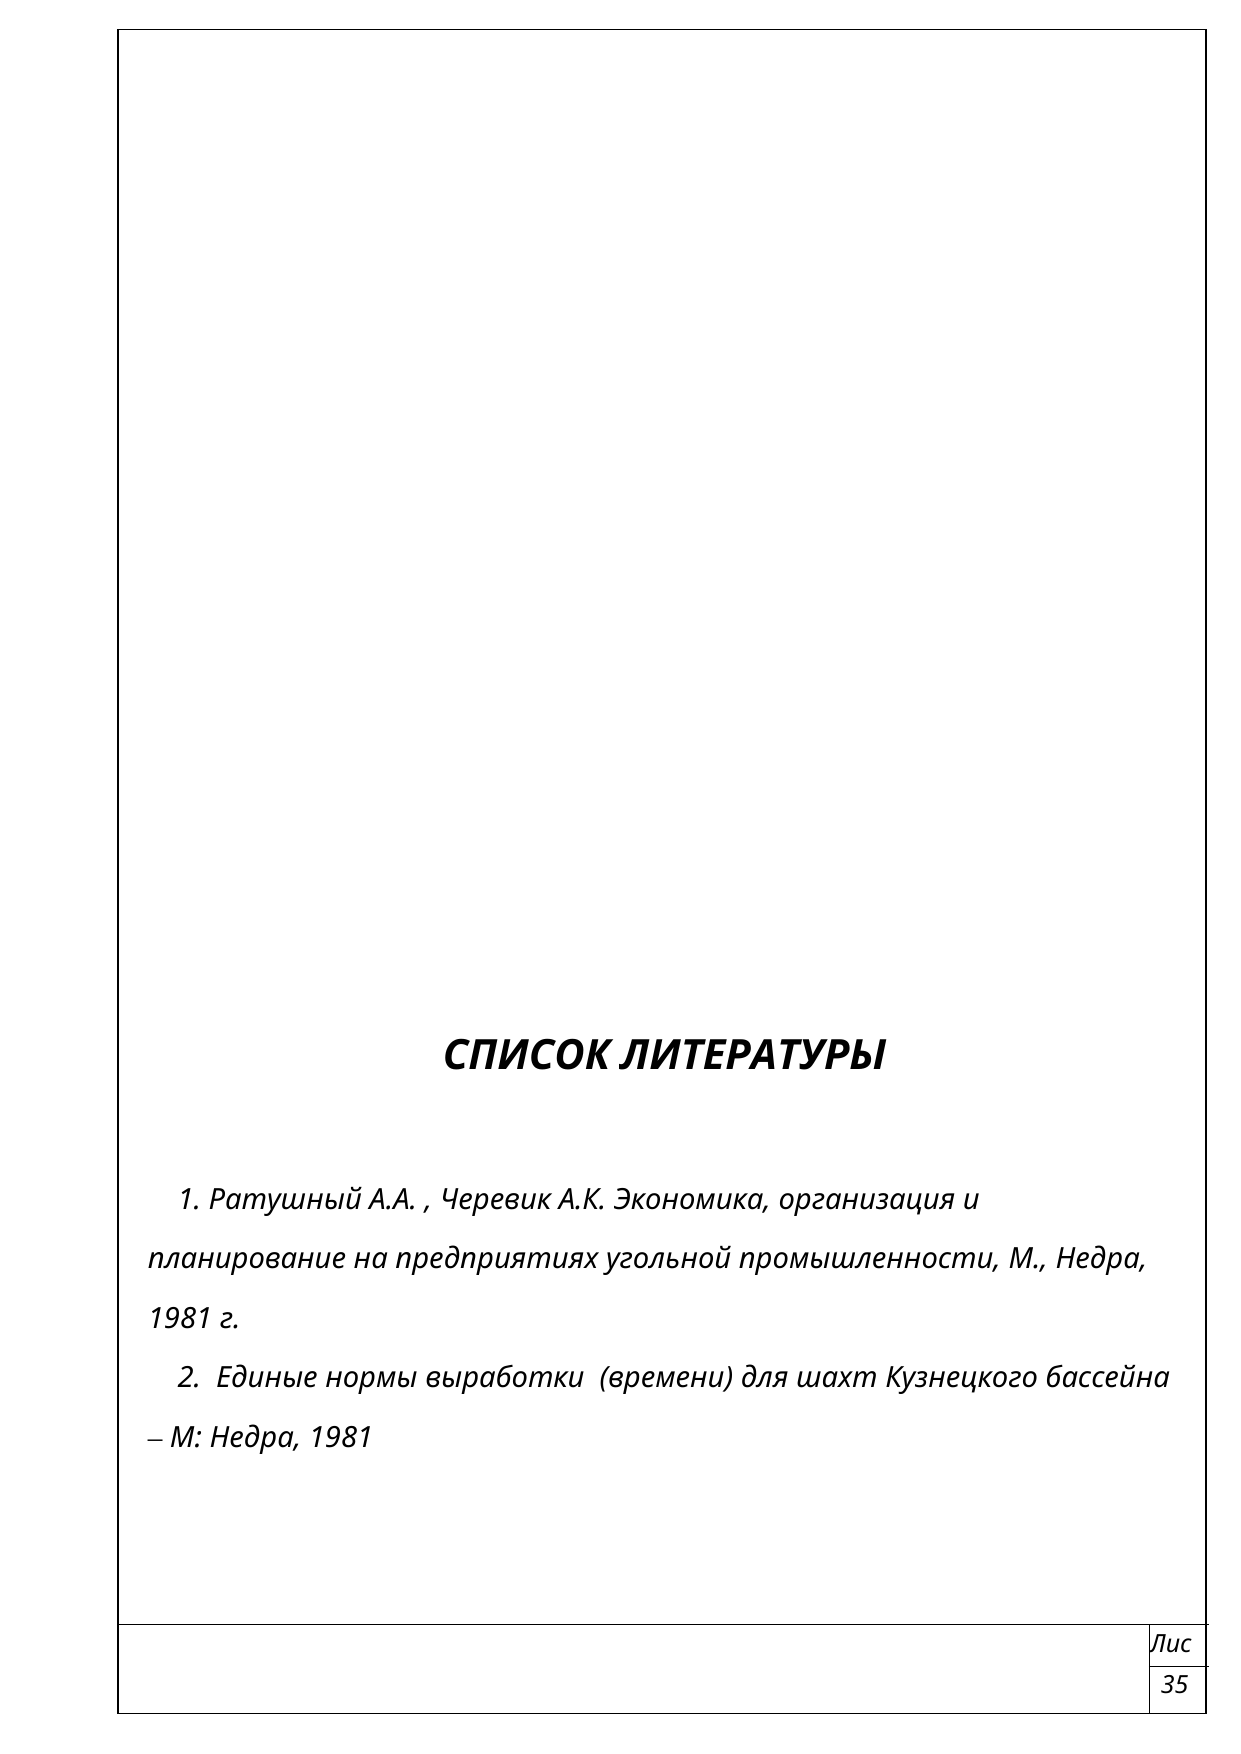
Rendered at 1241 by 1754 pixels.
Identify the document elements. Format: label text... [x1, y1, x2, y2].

text 1. Ратушный А.А. , Черевик А.К. Экономика, организация и планирование на предприятиях угольной промышленности, М., Недра, 1981 г. [148, 1178, 1181, 1337]
text СПИСОК ЛИТЕРАТУРЫ [148, 1025, 1181, 1082]
text 2. Единые нормы выработки (времени) для шахт Кузнецкого бассейна – М: Недра, 1981 [148, 1356, 1181, 1456]
